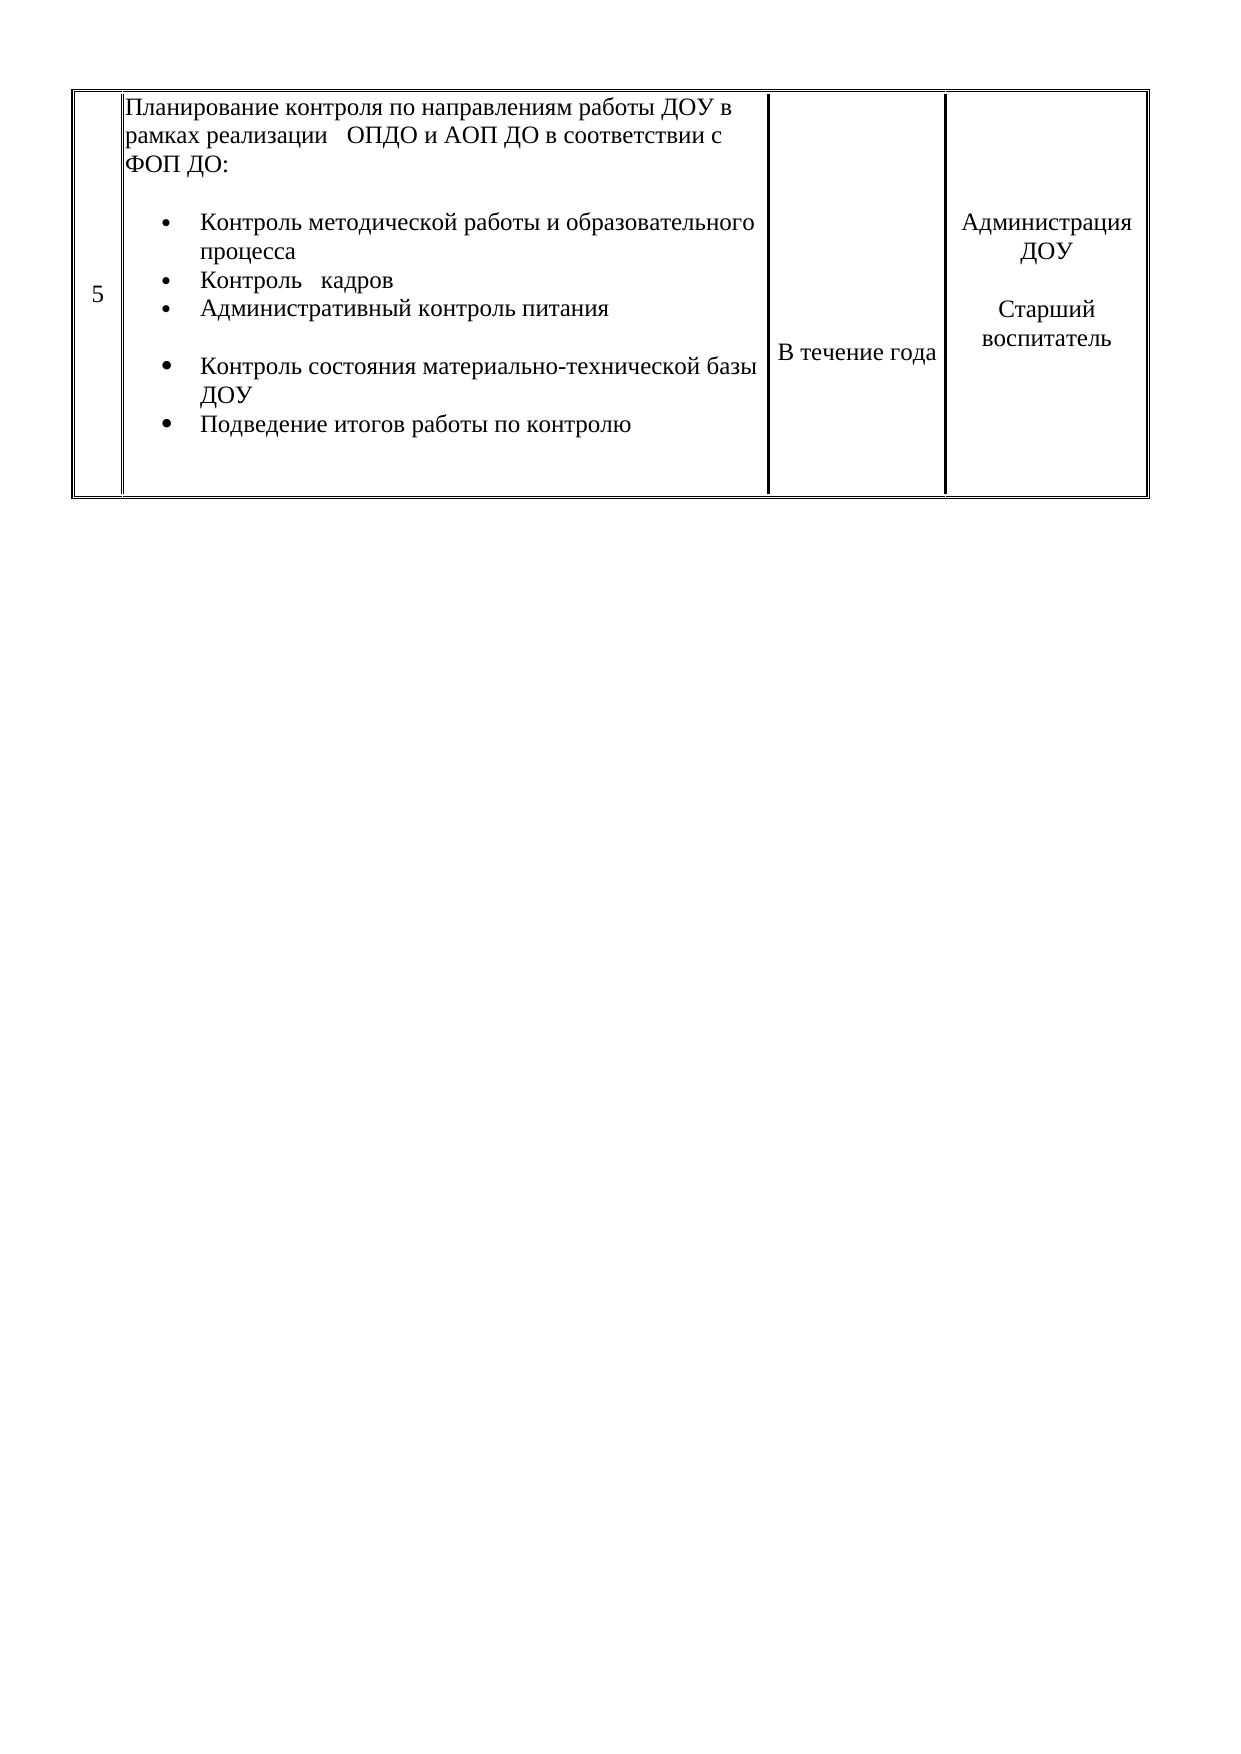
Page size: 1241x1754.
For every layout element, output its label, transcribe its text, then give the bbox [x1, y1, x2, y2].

table_cell Планирование контроля по направлениям работы ДОУ в рамках реализации ОПДО и АОП ДО в соответствии с ФОП ДО: Контроль методической работы и образовательного процесса Контроль кадров Административный контроль питания Контроль состояния материально-технической базы ДОУ Подведение итогов работы по контролю [123, 92, 768, 496]
table_cell Администрация ДОУ Старший воспитатель [945, 92, 1146, 496]
table_cell 5 [75, 92, 122, 496]
table_cell В течение года [768, 92, 945, 496]
